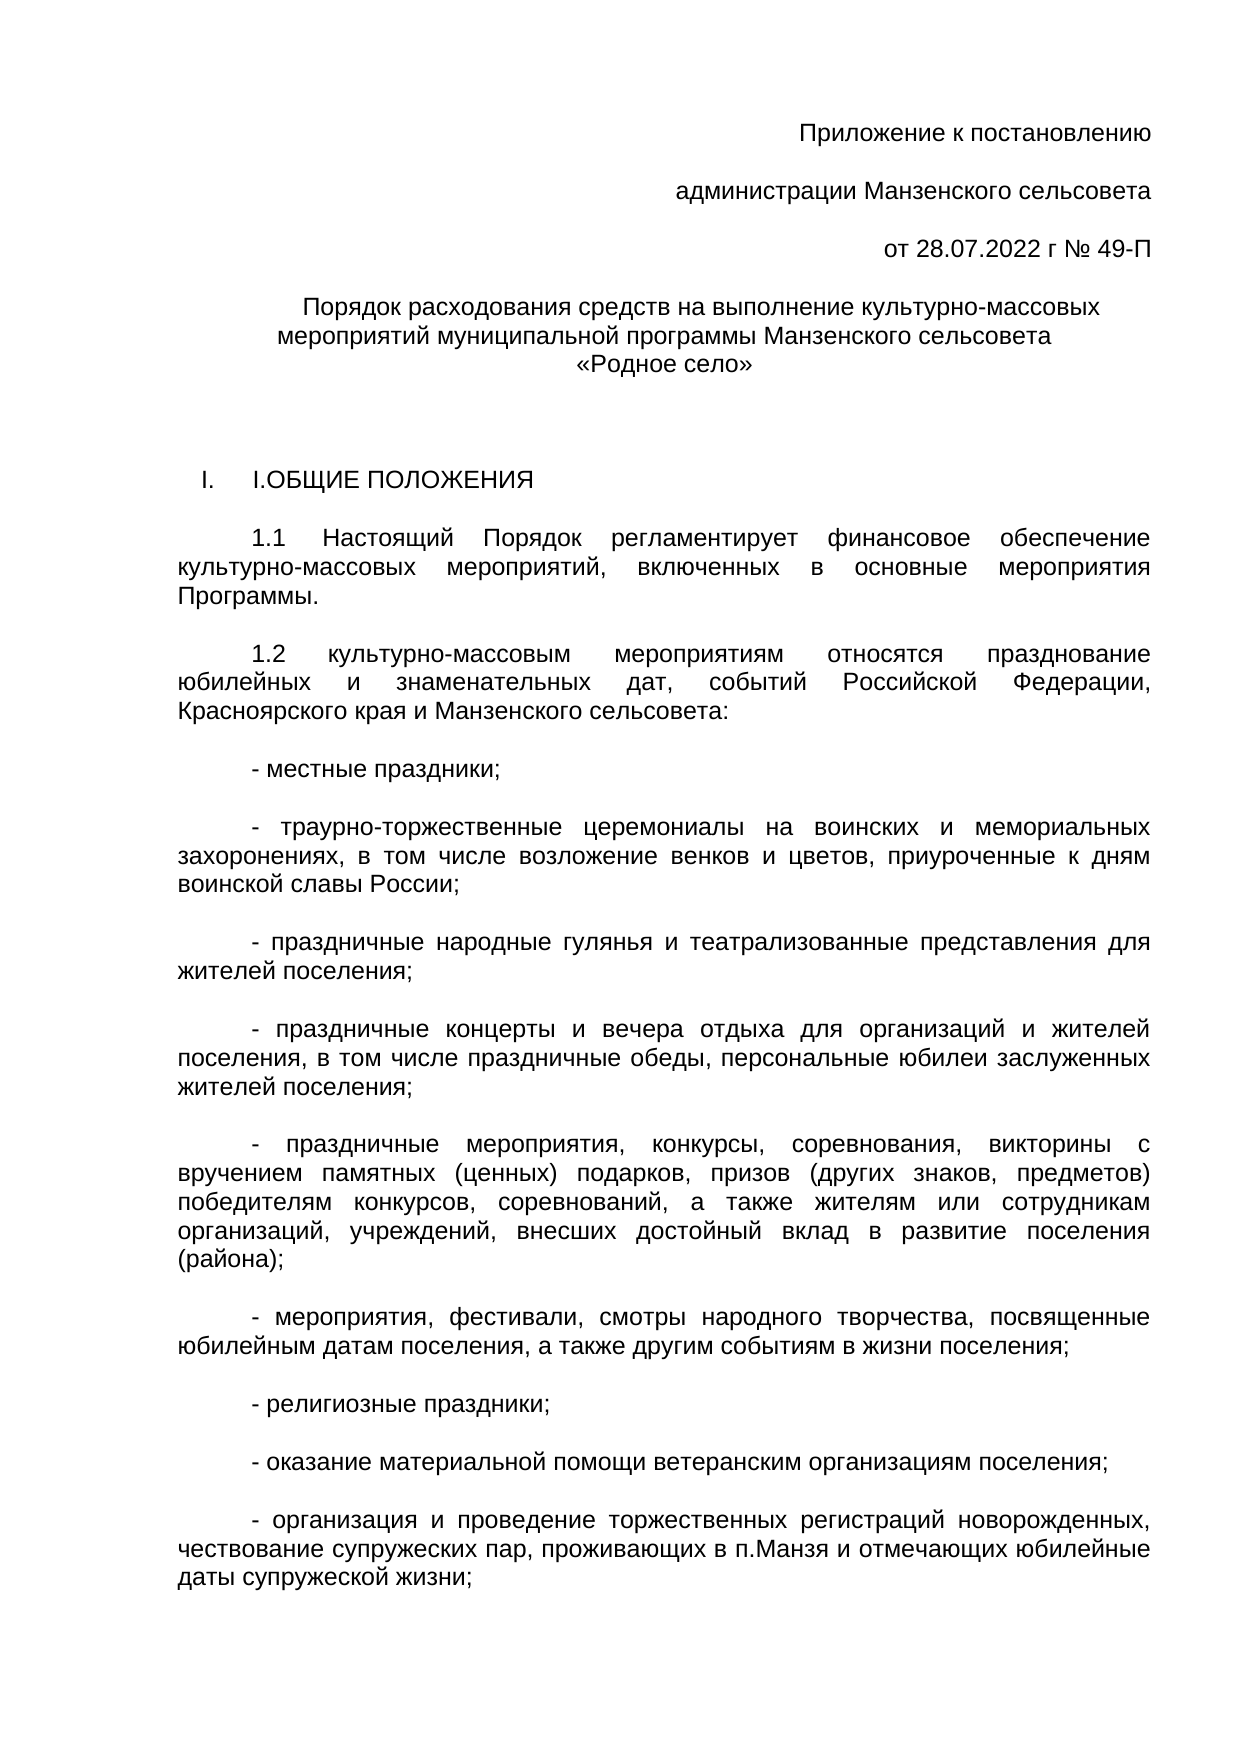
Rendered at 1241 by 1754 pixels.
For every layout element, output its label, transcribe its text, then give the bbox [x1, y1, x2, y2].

text администрации Манзенского сельсовета [177, 176, 1152, 205]
text - мероприятия, фестивали, смотры народного творчества, посвященные юбилейным датам поселения, а также другим событиям в жизни поселения; [177, 1302, 1152, 1360]
text - праздничные народные гулянья и театрализованные представления для жителей поселения; [177, 927, 1152, 985]
text - организация и проведение торжественных регистраций новорожденных, чествование супружеских пар, проживающих в п.Манзя и отмечающих юбилейные даты супружеской жизни; [177, 1505, 1152, 1591]
text - местные праздники; [177, 754, 1152, 783]
text Приложение к постановлению [177, 118, 1152, 147]
list I.ОБЩИЕ ПОЛОЖЕНИЯ [215, 465, 1152, 494]
text - праздничные мероприятия, конкурсы, соревнования, викторины с вручением памятных (ценных) подарков, призов (других знаков, предметов) победителям конкурсов, соревнований, а также жителям или сотрудникам организаций, учреждений, внесших достойный вклад в развитие поселения (района); [177, 1129, 1152, 1273]
text - траурно-торжественные церемониалы на воинских и мемориальных захоронениях, в том числе возложение венков и цветов, приуроченные к дням воинской славы России; [177, 812, 1152, 898]
text - оказание материальной помощи ветеранским организациям поселения; [177, 1447, 1152, 1476]
text 1.1 Настоящий Порядок регламентирует финансовое обеспечение культурно-массовых мероприятий, включенных в основные мероприятия Программы. [177, 523, 1152, 609]
text - праздничные концерты и вечера отдыха для организаций и жителей поселения, в том числе праздничные обеды, персональные юбилеи заслуженных жителей поселения; [177, 1014, 1152, 1100]
text Порядок расходования средств на выполнение культурно-массовых мероприятий муниципальной программы Манзенского сельсовета «Родное село» [177, 292, 1152, 378]
text - религиозные праздники; [177, 1389, 1152, 1418]
text от 28.07.2022 г № 49-П [177, 234, 1152, 263]
text 1.2 культурно-массовым мероприятиям относятся празднование юбилейных и знаменательных дат, событий Российской Федерации, Красноярского края и Манзенского сельсовета: [177, 638, 1152, 725]
